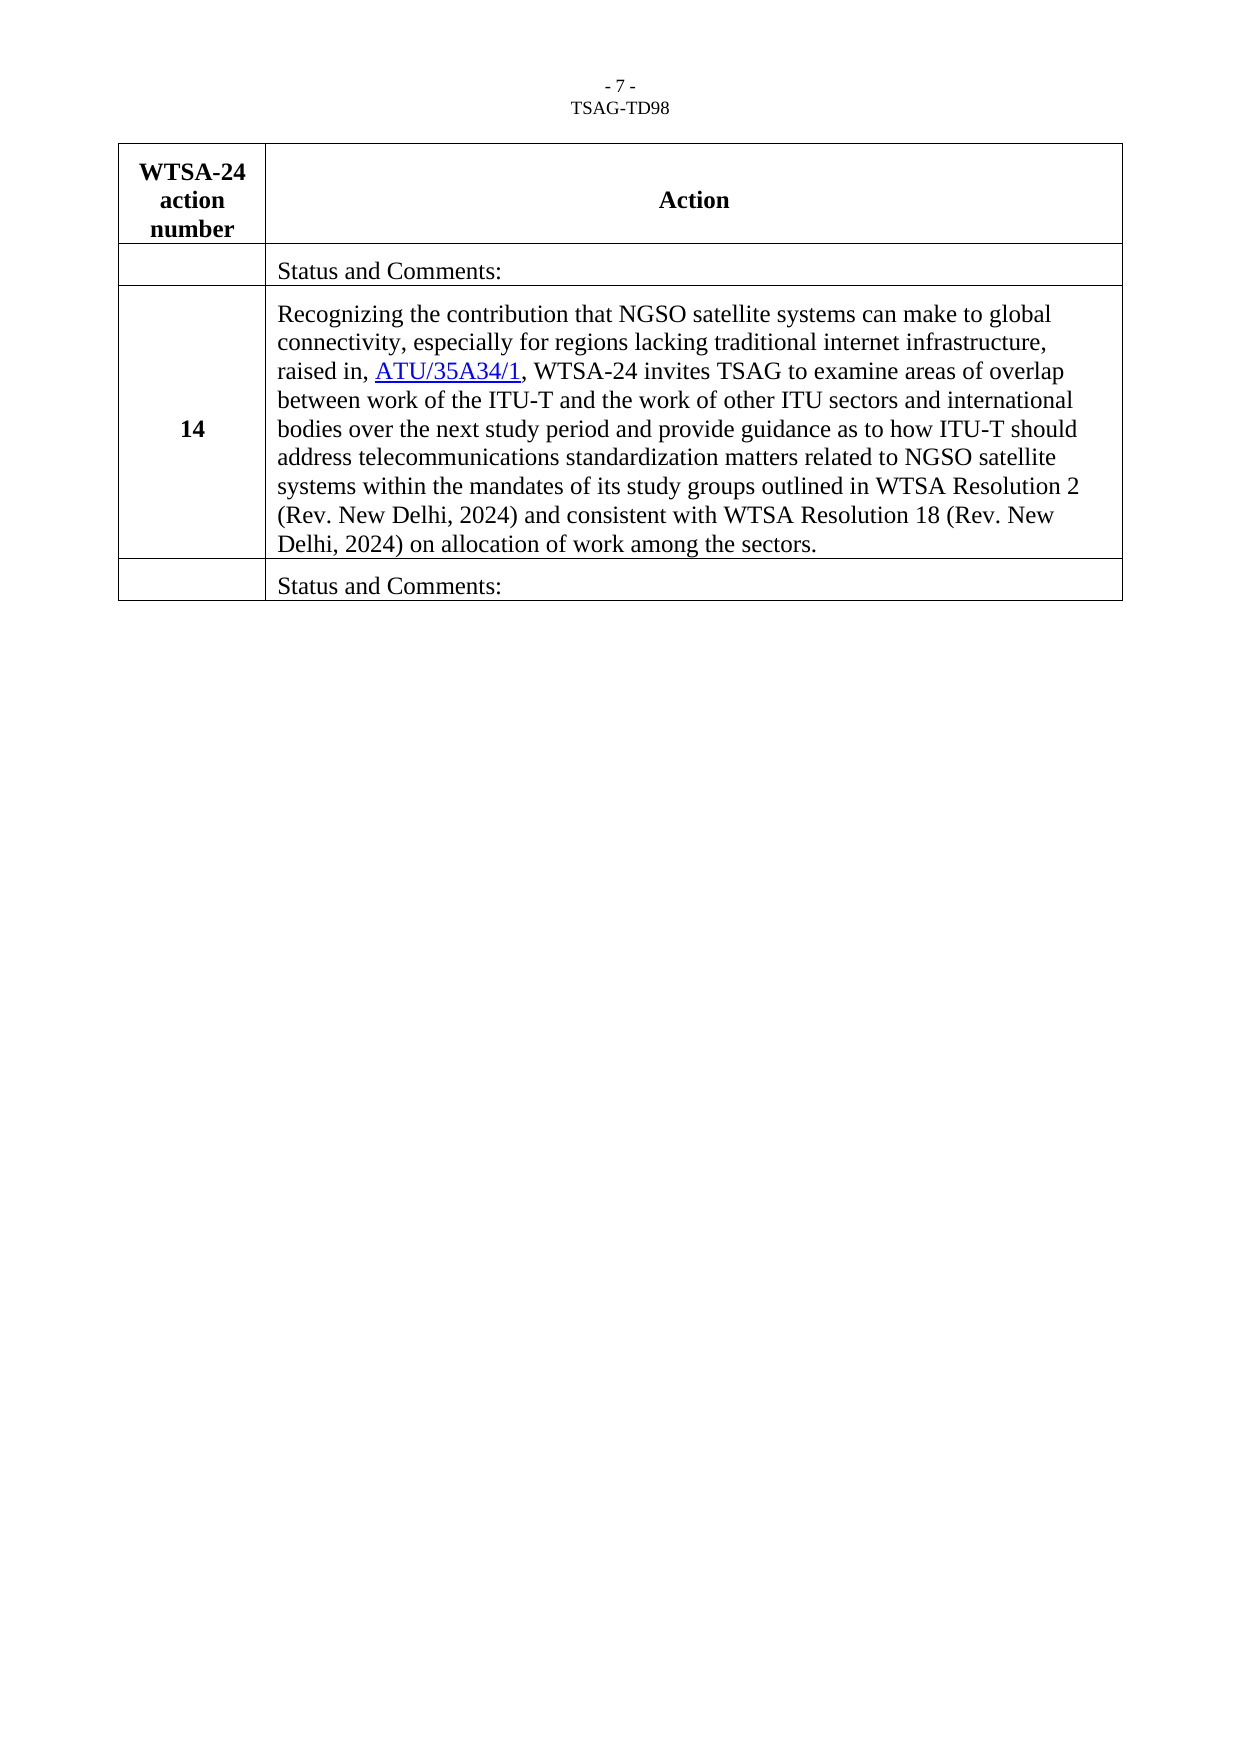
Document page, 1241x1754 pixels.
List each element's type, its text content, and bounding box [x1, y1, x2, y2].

table_cell Recognizing the contribution that NGSO satellite systems can make to global connectivity, especially for regions lacking traditional internet infrastructure, raised in, ATU/35A34/1, WTSA-24 invites TSAG to examine areas of overlap between work of the ITU-T and the work of other ITU sectors and international bodies over the next study period and provide guidance as to how ITU-T should address telecommunications standardization matters related to NGSO satellite systems within the mandates of its study groups outlined in WTSA Resolution 2 (Rev. New Delhi, 2024) and consistent with WTSA Resolution 18 (Rev. New Delhi, 2024) on allocation of work among the sectors. [266, 286, 1122, 557]
table_header WTSA-24 action number [119, 144, 265, 243]
table_cell [119, 559, 265, 600]
table_cell Status and Comments: [266, 559, 1122, 600]
table_cell [119, 244, 265, 285]
table_cell 14 [119, 286, 265, 557]
table_header Action [266, 144, 1122, 243]
table_cell Status and Comments: [266, 244, 1122, 285]
